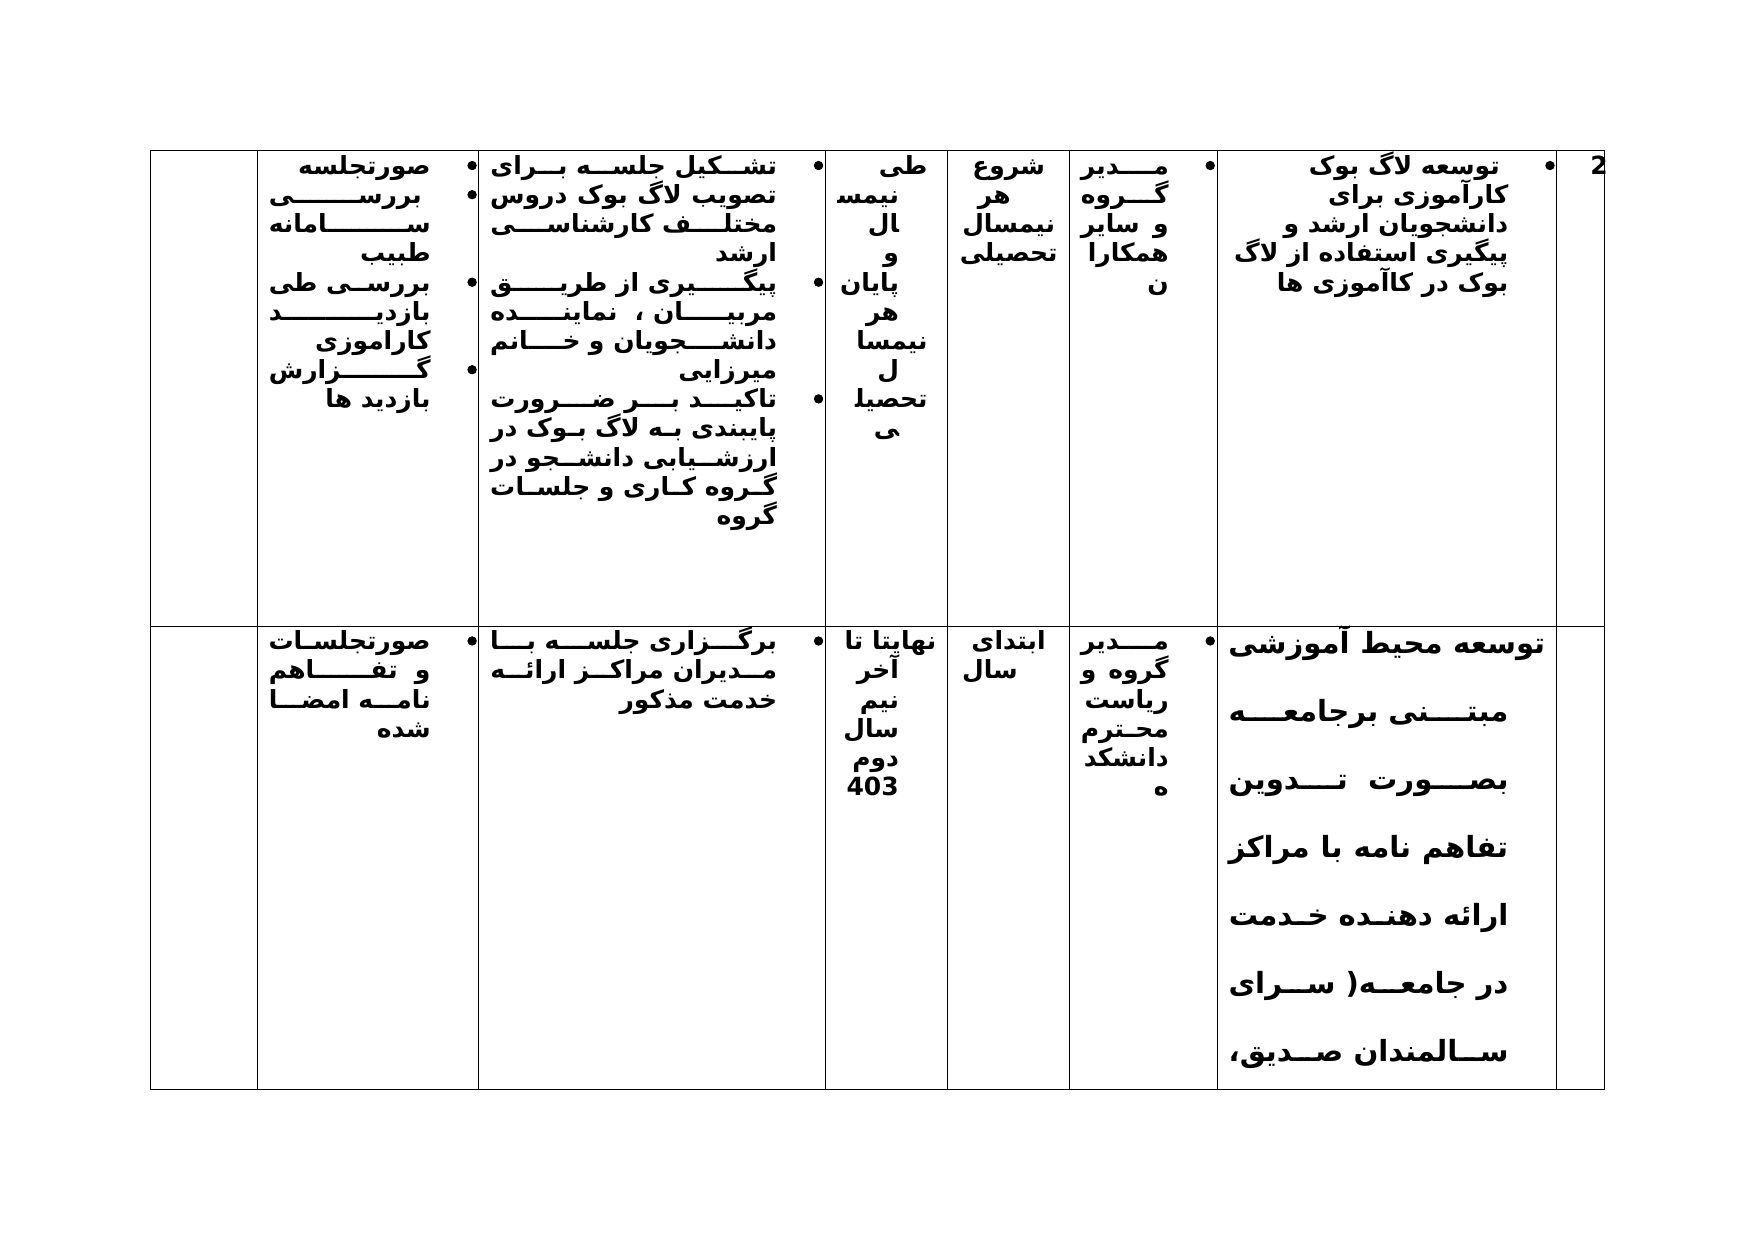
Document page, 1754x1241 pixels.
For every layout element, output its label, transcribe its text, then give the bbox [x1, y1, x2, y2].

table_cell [258, 627, 478, 1089]
table_cell [151, 627, 257, 1089]
table_cell تشکیل جلسه برای تصویب لاگ بوک دروس مختلف کارشناسی ارشد پیگیری از طریق مربیان ، نماینده دانشجویان و خانم میرزایی تاکید بر ضرورت پایبندی به لاگ بوک در ارزشیابی دانشجو در گروه کاری و جلسات گروه [479, 151, 825, 626]
table_cell 2 [1557, 151, 1604, 626]
table_cell ابتدای سال [948, 627, 1069, 1089]
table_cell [1218, 627, 1556, 1089]
table_cell مدیر گروه و سایر همکاران [1070, 151, 1217, 626]
table_cell [151, 151, 257, 626]
table_cell صورتجلسه بررسی سامانه طبیب بررسی طی بازدید کاراموزی گزارش بازدید ها [258, 151, 478, 626]
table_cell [826, 627, 947, 1089]
table_cell [1557, 627, 1604, 1089]
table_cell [479, 627, 825, 1089]
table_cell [1070, 627, 1217, 1089]
table_cell طی نیمسال و پایان هر نیمسال تحصیلی [826, 151, 947, 626]
table_cell شروع هر نیمسال تحصیلی [948, 151, 1069, 626]
table_cell توسعه لاگ بوک کارآموزی برای دانشجویان ارشد و پیگیری استفاده از لاگ بوک در کاآموزی ها [1218, 151, 1556, 626]
